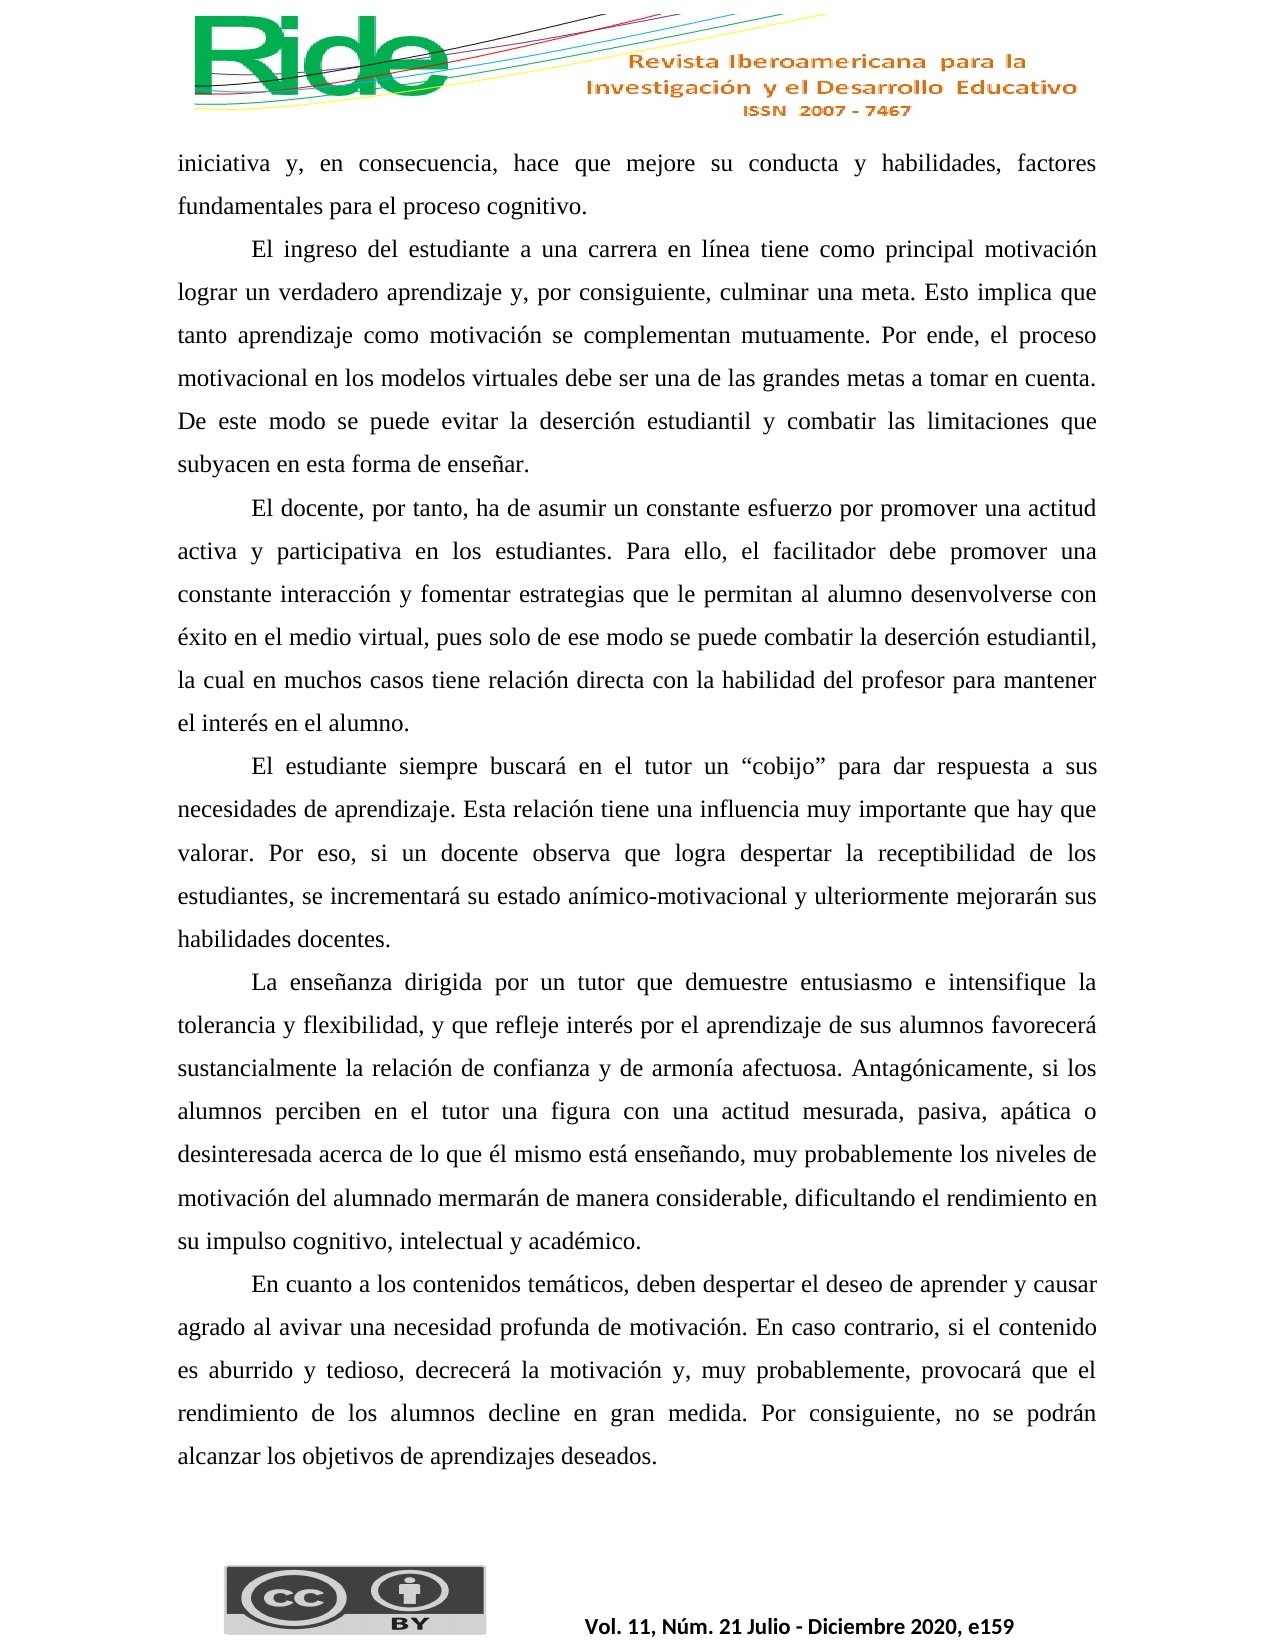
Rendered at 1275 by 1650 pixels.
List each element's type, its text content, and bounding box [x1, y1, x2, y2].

text En cuanto a los contenidos temáticos, deben despertar el deseo de aprender y causar agrado al avivar una necesidad profunda de motivación. En caso contrario, si el contenido es aburrido y tedioso, decrecerá la motivación y, muy probablemente, provocará que el rendimiento de los alumnos decline en gran medida. Por consiguiente, no se podrán alcanzar los objetivos de aprendizajes deseados. [177, 1269, 1098, 1470]
text La enseñanza dirigida por un tutor que demuestre entusiasmo e intensifique la tolerancia y flexibilidad, y que refleje interés por el aprendizaje de sus alumnos favorecerá sustancialmente la relación de confianza y de armonía afectuosa. Antagónicamente, si los alumnos perciben en el tutor una figura con una actitud mesurada, pasiva, apática o desinteresada acerca de lo que él mismo está enseñando, muy probablemente los niveles de motivación del alumnado mermarán de manera considerable, dificultando el rendimiento en su impulso cognitivo, intelectual y académico. [177, 967, 1098, 1254]
picture [194, 14, 1081, 119]
text El ingreso del estudiante a una carrera en línea tiene como principal motivación lograr un verdadero aprendizaje y, por consiguiente, culminar una meta. Esto implica que tanto aprendizaje como motivación se complementan mutuamente. Por ende, el proceso motivacional en los modelos virtuales debe ser una de las grandes metas a tomar en cuenta. De este modo se puede evitar la deserción estudiantil y combatir las limitaciones que subyacen en esta forma de enseñar. [177, 234, 1098, 478]
picture [223, 1565, 487, 1635]
text El docente, por tanto, ha de asumir un constante esfuerzo por promover una actitud activa y participativa en los estudiantes. Para ello, el facilitador debe promover una constante interacción y fomentar estrategias que le permitan al alumno desenvolverse con éxito en el medio virtual, pues solo de ese modo se puede combatir la deserción estudiantil, la cual en muchos casos tiene relación directa con la habilidad del profesor para mantener el interés en el alumno. [177, 493, 1098, 737]
text El estudiante siempre buscará en el tutor un “cobijo” para dar respuesta a sus necesidades de aprendizaje. Esta relación tiene una influencia muy importante que hay que valorar. Por eso, si un docente observa que logra despertar la receptibilidad de los estudiantes, se incrementará su estado anímico-motivacional y ulteriormente mejorarán sus habilidades docentes. [177, 751, 1098, 953]
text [177, 148, 1098, 219]
